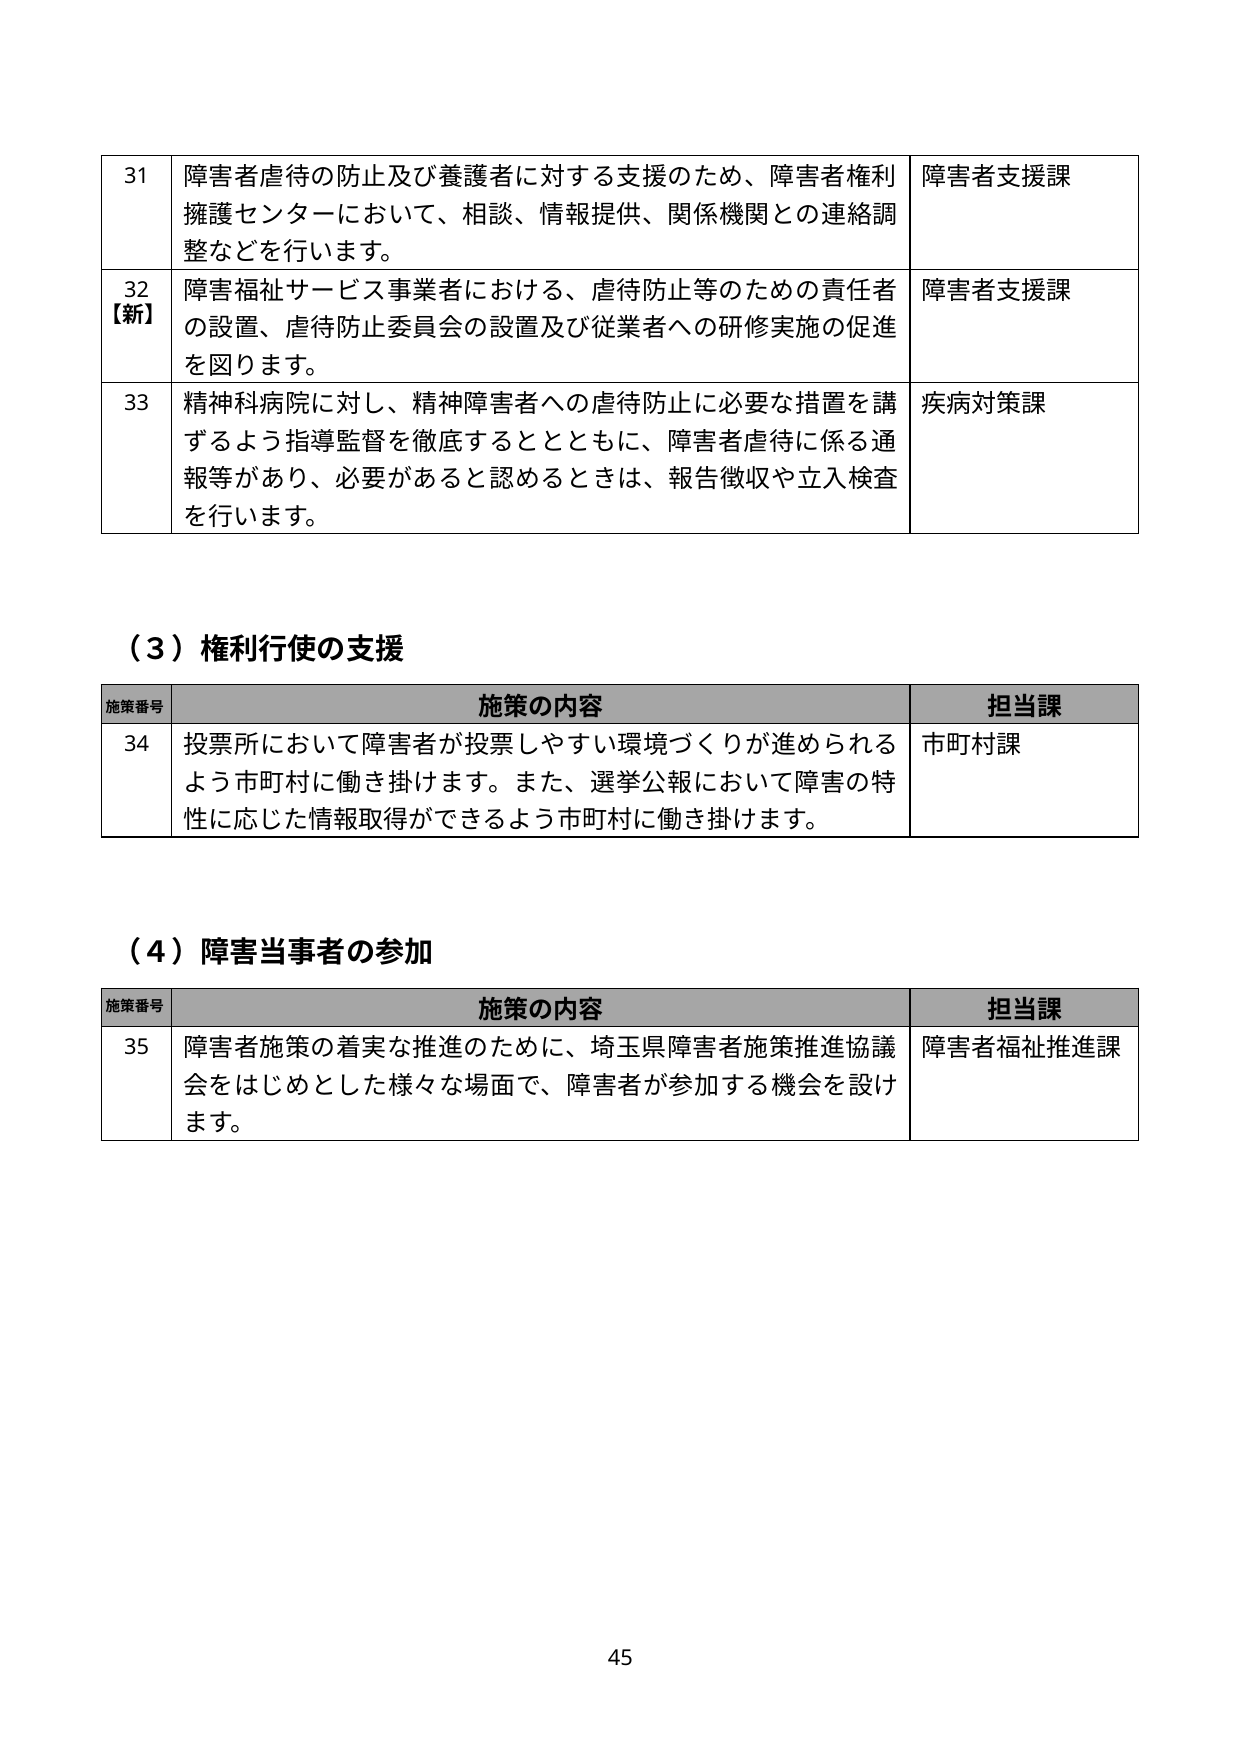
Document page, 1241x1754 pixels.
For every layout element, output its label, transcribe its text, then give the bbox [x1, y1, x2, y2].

table_cell 障害者福祉推進課 [911, 1027, 1138, 1139]
text （４）障害当事者の参加 [112, 912, 1128, 987]
table_header [102, 989, 171, 1026]
table_cell 35 [102, 1027, 171, 1139]
table_cell 障害者虐待の防止及び養護者に対する支援のため、障害者権利擁護センターにおいて、相談、情報提供、関係機関との連絡調整などを行います。 [172, 156, 909, 269]
table_header 施策の内容 [172, 989, 909, 1026]
table_cell 投票所において障害者が投票しやすい環境づくりが進められるよう市町村に働き掛けます。また、選挙公報において障害の特性に応じた情報取得ができるよう市町村に働き掛けます。 [172, 724, 909, 836]
table_cell 障害福祉サービス事業者における、虐待防止等のための責任者の設置、虐待防止委員会の設置及び従業者への研修実施の促進を図ります。 [172, 270, 909, 382]
table_cell 32 [102, 270, 171, 382]
table_cell 障害者支援課 [911, 156, 1138, 269]
table_cell 34 [102, 724, 171, 836]
table_cell 障害者施策の着実な推進のために、埼玉県障害者施策推進協議会をはじめとした様々な場面で、障害者が参加する機会を設けます。 [172, 1027, 909, 1139]
text （３）権利行使の支援 [112, 609, 1128, 684]
table_cell 市町村課 [911, 724, 1138, 836]
table_header 担当課 [911, 989, 1138, 1026]
table_cell 33 [102, 383, 171, 533]
table_header 担当課 [911, 685, 1138, 723]
table_header 施策の内容 [172, 685, 909, 723]
table_cell 疾病対策課 [911, 383, 1138, 533]
table_header [102, 685, 171, 723]
table_cell 障害者支援課 [911, 270, 1138, 382]
table_cell 31 [102, 156, 171, 269]
table_cell 精神科病院に対し、精神障害者への虐待防止に必要な措置を講ずるよう指導監督を徹底するととともに、障害者虐待に係る通報等があり、必要があると認めるときは、報告徴収や立入検査を行います。 [172, 383, 909, 533]
